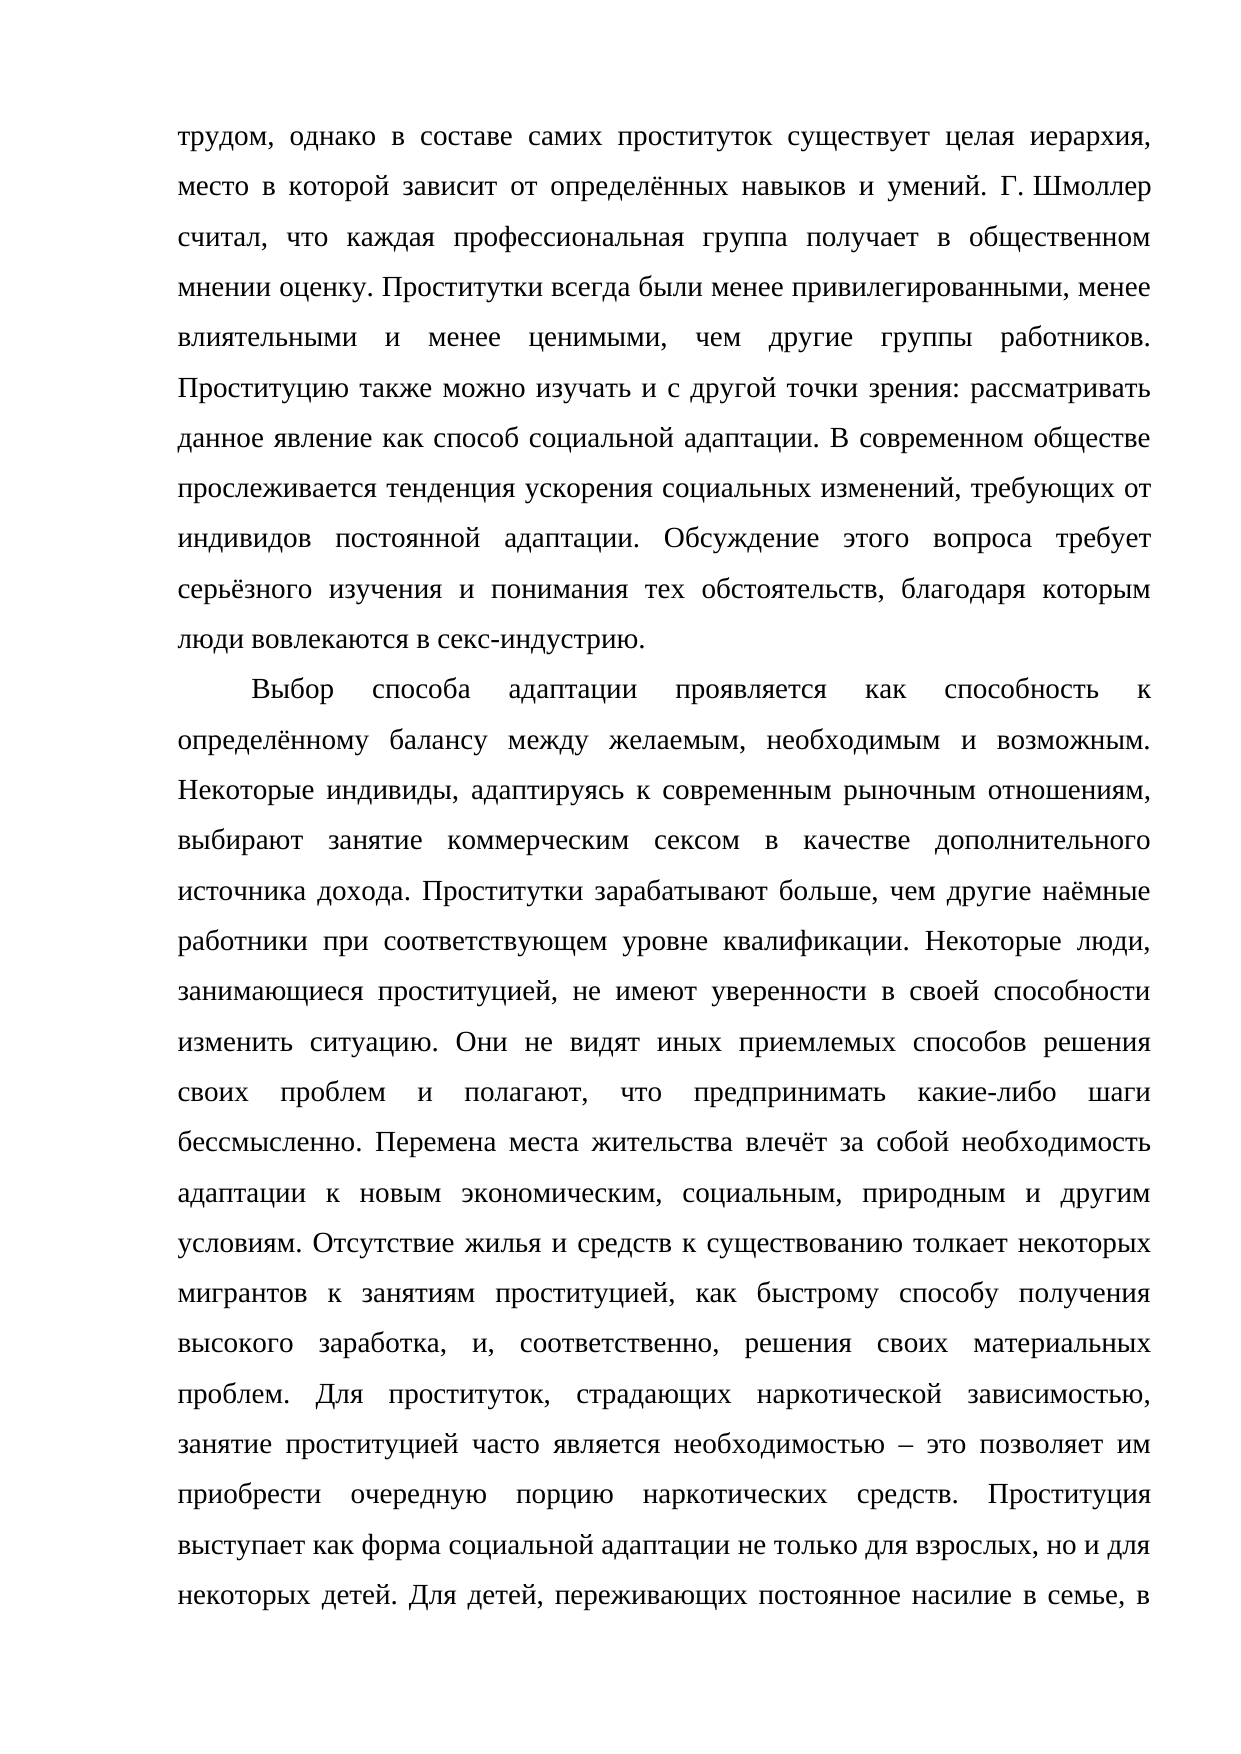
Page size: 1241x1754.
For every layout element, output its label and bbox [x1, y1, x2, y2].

text [177, 672, 1152, 1611]
text [177, 118, 1152, 655]
